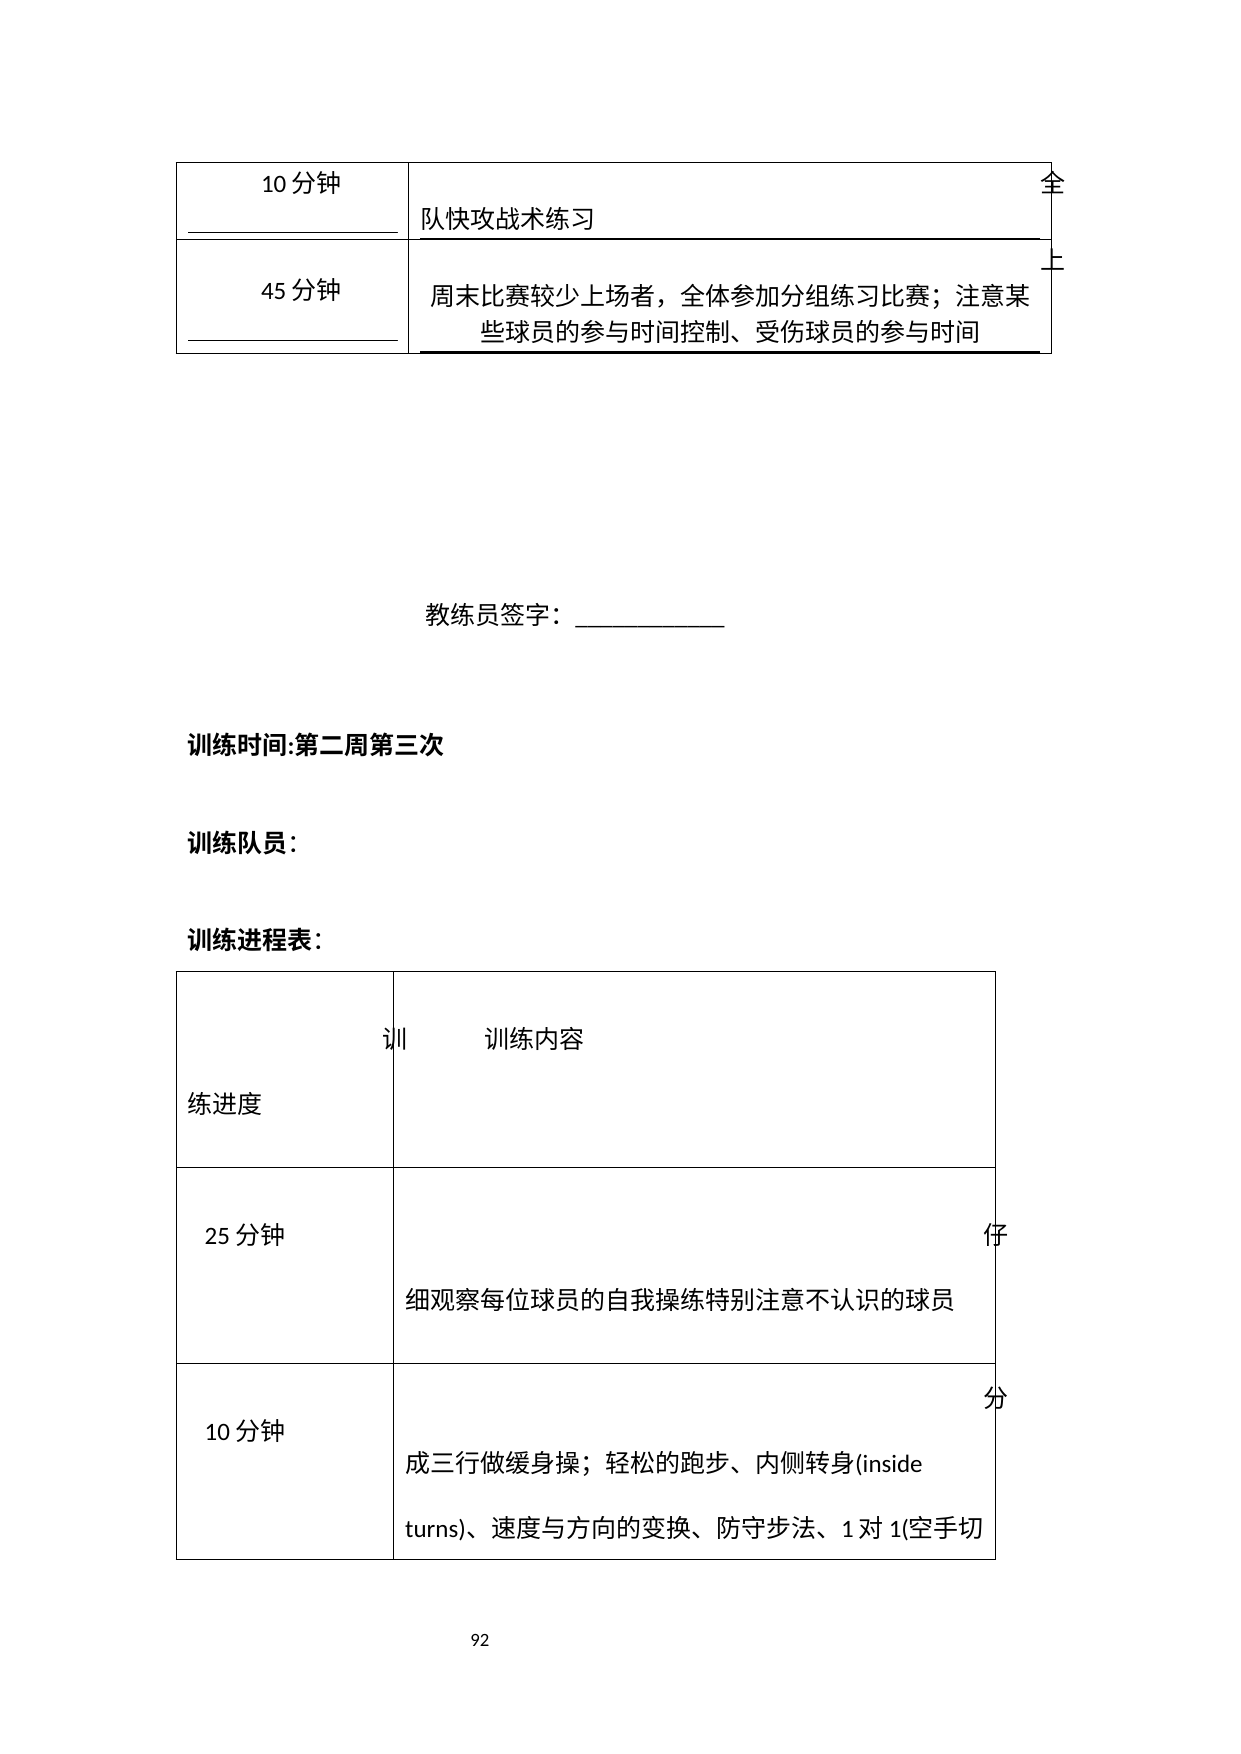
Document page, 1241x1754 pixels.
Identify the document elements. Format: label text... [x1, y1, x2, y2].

text 教练员签字：____________ [187, 581, 1053, 646]
table_cell 10分钟 [177, 1364, 393, 1559]
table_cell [394, 1364, 995, 1559]
text 训练时间:第二周第三次 [187, 711, 1053, 776]
text 训练队员： [187, 809, 1053, 874]
text 训练进程表： [187, 906, 1053, 971]
table_cell 上周末比赛较少上场者，全体参加分组练习比赛；注意某些球员的参与时间控制、受伤球员的参与时间 [409, 240, 1051, 353]
table_cell 45分钟 [177, 240, 408, 353]
table_cell 25分钟 [177, 1168, 393, 1363]
table_cell 仔细观察每位球员的自我操练特别注意不认识的球员 [394, 1168, 995, 1363]
table_header 训练内容 [394, 972, 995, 1167]
table_cell 全队快攻战术练习 [409, 163, 1051, 239]
table_cell 10分钟 [177, 163, 408, 239]
table_header 训练进度 [177, 972, 393, 1167]
